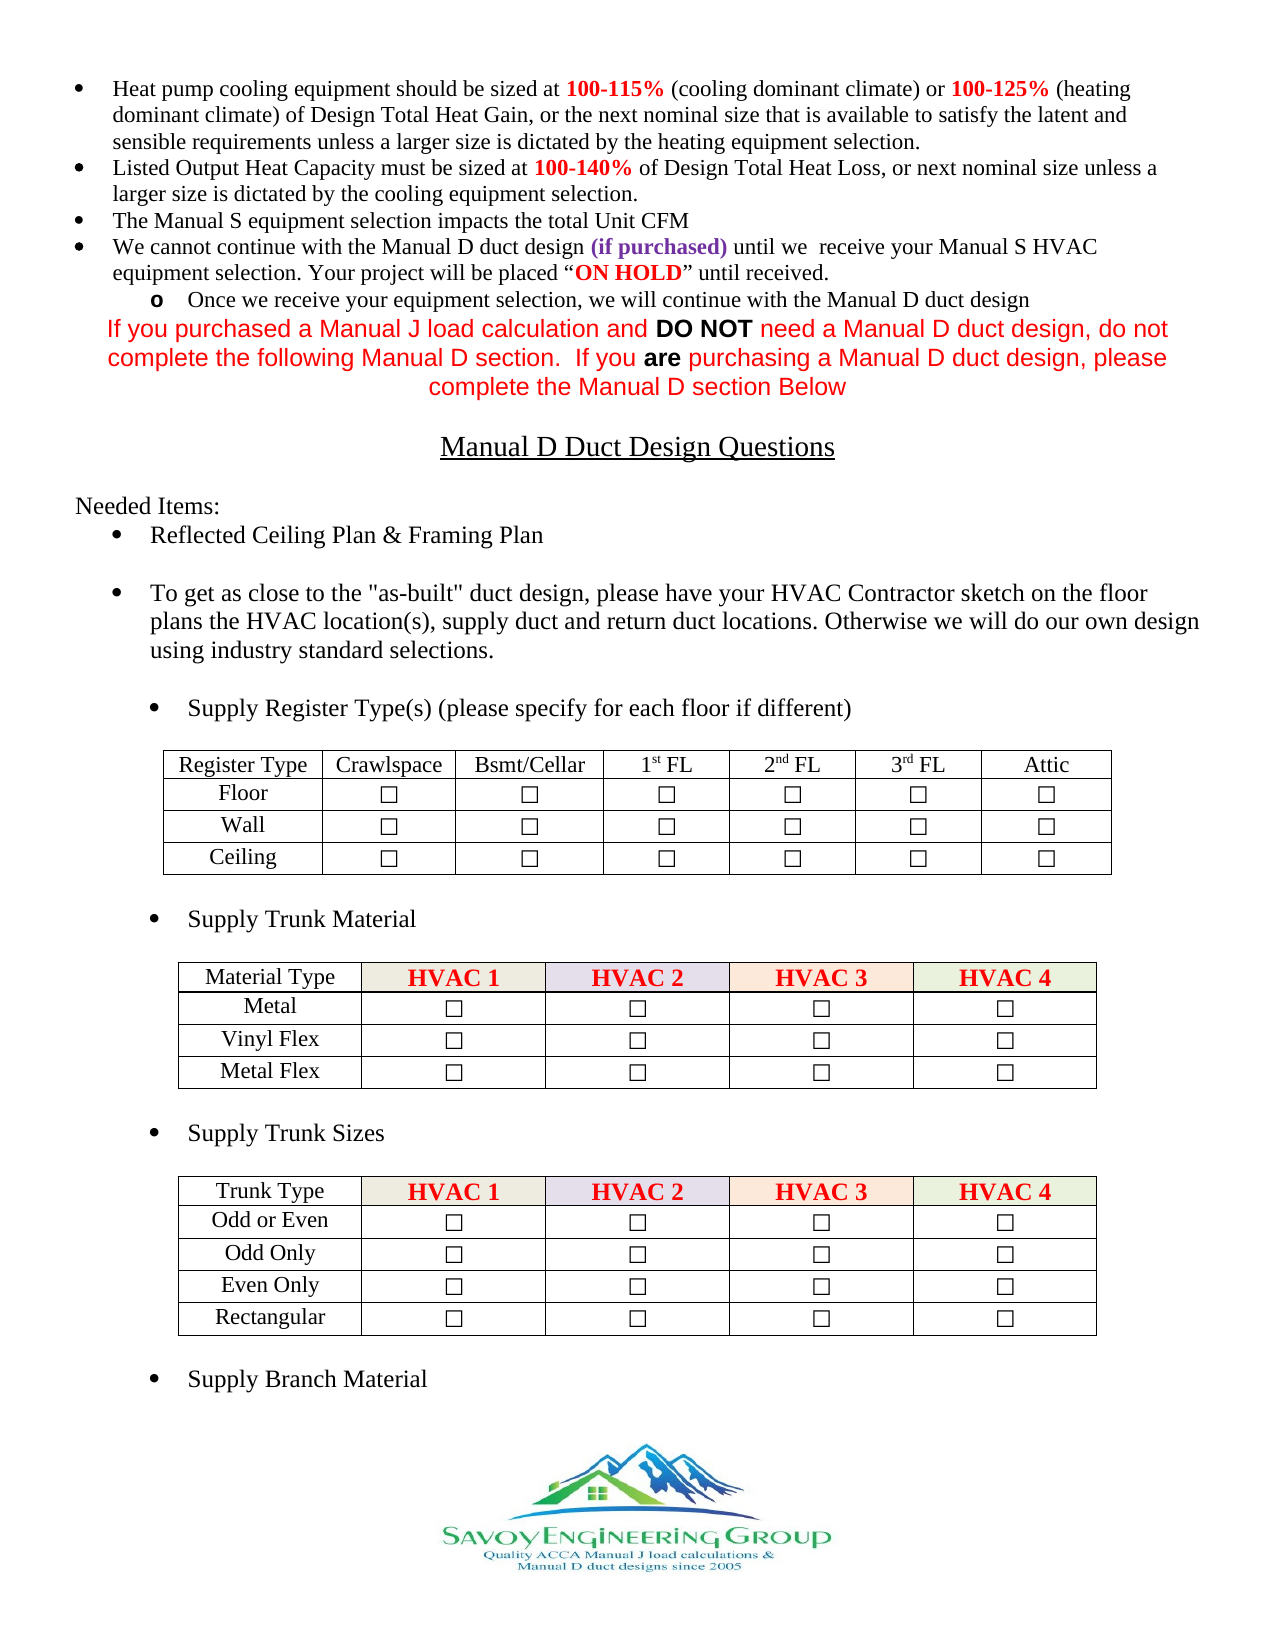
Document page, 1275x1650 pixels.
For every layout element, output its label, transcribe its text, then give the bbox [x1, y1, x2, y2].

list Once we receive your equipment selection, we will continue with the Manual D duct design [150, 286, 1200, 314]
list Heat pump cooling equipment should be sized at 100-115% (cooling dominant climate) or 100-125% (heating dominant climate) of Design Total Heat Gain, or the next nominal size that is available to satisfy the latent and sensible requirements unless a larger size is dictated by the heating equipment selection. [75, 75, 1200, 154]
table_header HVAC 2 [546, 1177, 729, 1205]
list Supply Branch Material [150, 1364, 1200, 1393]
list To get as close to the "as-built" duct design, please have your HVAC Contractor sketch on the floor plans the HVAC location(s), supply duct and return duct locations. Otherwise we will do our own design using industry standard selections. [112, 578, 1200, 664]
list Supply Trunk Material [150, 904, 1200, 933]
list We cannot continue with the Manual D duct design (if purchased) until we receive your Manual S HVAC equipment selection. Your project will be placed “ON HOLD” until received. [75, 233, 1200, 286]
list Reflected Ceiling Plan & Framing Plan [112, 520, 1200, 549]
table_header 3rd FL [856, 751, 981, 777]
text Manual D Duct Design Questions [75, 429, 1200, 463]
table_cell Floor [164, 779, 322, 810]
table_header HVAC 4 [914, 1177, 1096, 1205]
table_cell Metal Flex [179, 1057, 361, 1088]
picture [435, 1439, 840, 1575]
table_cell Metal [179, 993, 361, 1024]
table_header Material Type [179, 963, 361, 991]
table_cell Odd Only [179, 1239, 361, 1270]
table_header 2nd FL [730, 751, 855, 777]
list Listed Output Heat Capacity must be sized at 100-140% of Design Total Heat Loss, or next nominal size unless a larger size is dictated by the cooling equipment selection. [75, 154, 1200, 207]
table_header HVAC 2 [546, 963, 729, 991]
table_header HVAC 4 [914, 963, 1096, 991]
text If you purchased a Manual J load calculation and DO NOT need a Manual D duct design, do not complete the following Manual D section. If you are purchasing a Manual D duct design, please complete the Manual D section Below [75, 314, 1200, 400]
table_cell Ceiling [164, 843, 322, 874]
table_cell Rectangular [179, 1303, 361, 1334]
table_cell Vinyl Flex [179, 1025, 361, 1056]
table_header HVAC 1 [362, 1177, 545, 1205]
list Supply Trunk Sizes [150, 1118, 1200, 1147]
table_header HVAC 3 [730, 963, 913, 991]
text Needed Items: [75, 491, 1200, 520]
table_header HVAC 1 [362, 963, 545, 991]
table_cell Wall [164, 811, 322, 842]
table_header HVAC 3 [730, 1177, 913, 1205]
table_cell Even Only [179, 1271, 361, 1302]
list The Manual S equipment selection impacts the total Unit CFM [75, 207, 1200, 233]
table_cell Odd or Even [179, 1206, 361, 1238]
table_header Crawlspace [323, 751, 455, 777]
table_header Bsmt/Cellar [456, 751, 603, 777]
table_header Trunk Type [179, 1177, 361, 1205]
table_header 1st FL [604, 751, 729, 777]
list Supply Register Type(s) (please specify for each floor if different) [150, 693, 1200, 721]
table_header Attic [982, 751, 1111, 777]
table_header Register Type [164, 751, 322, 777]
